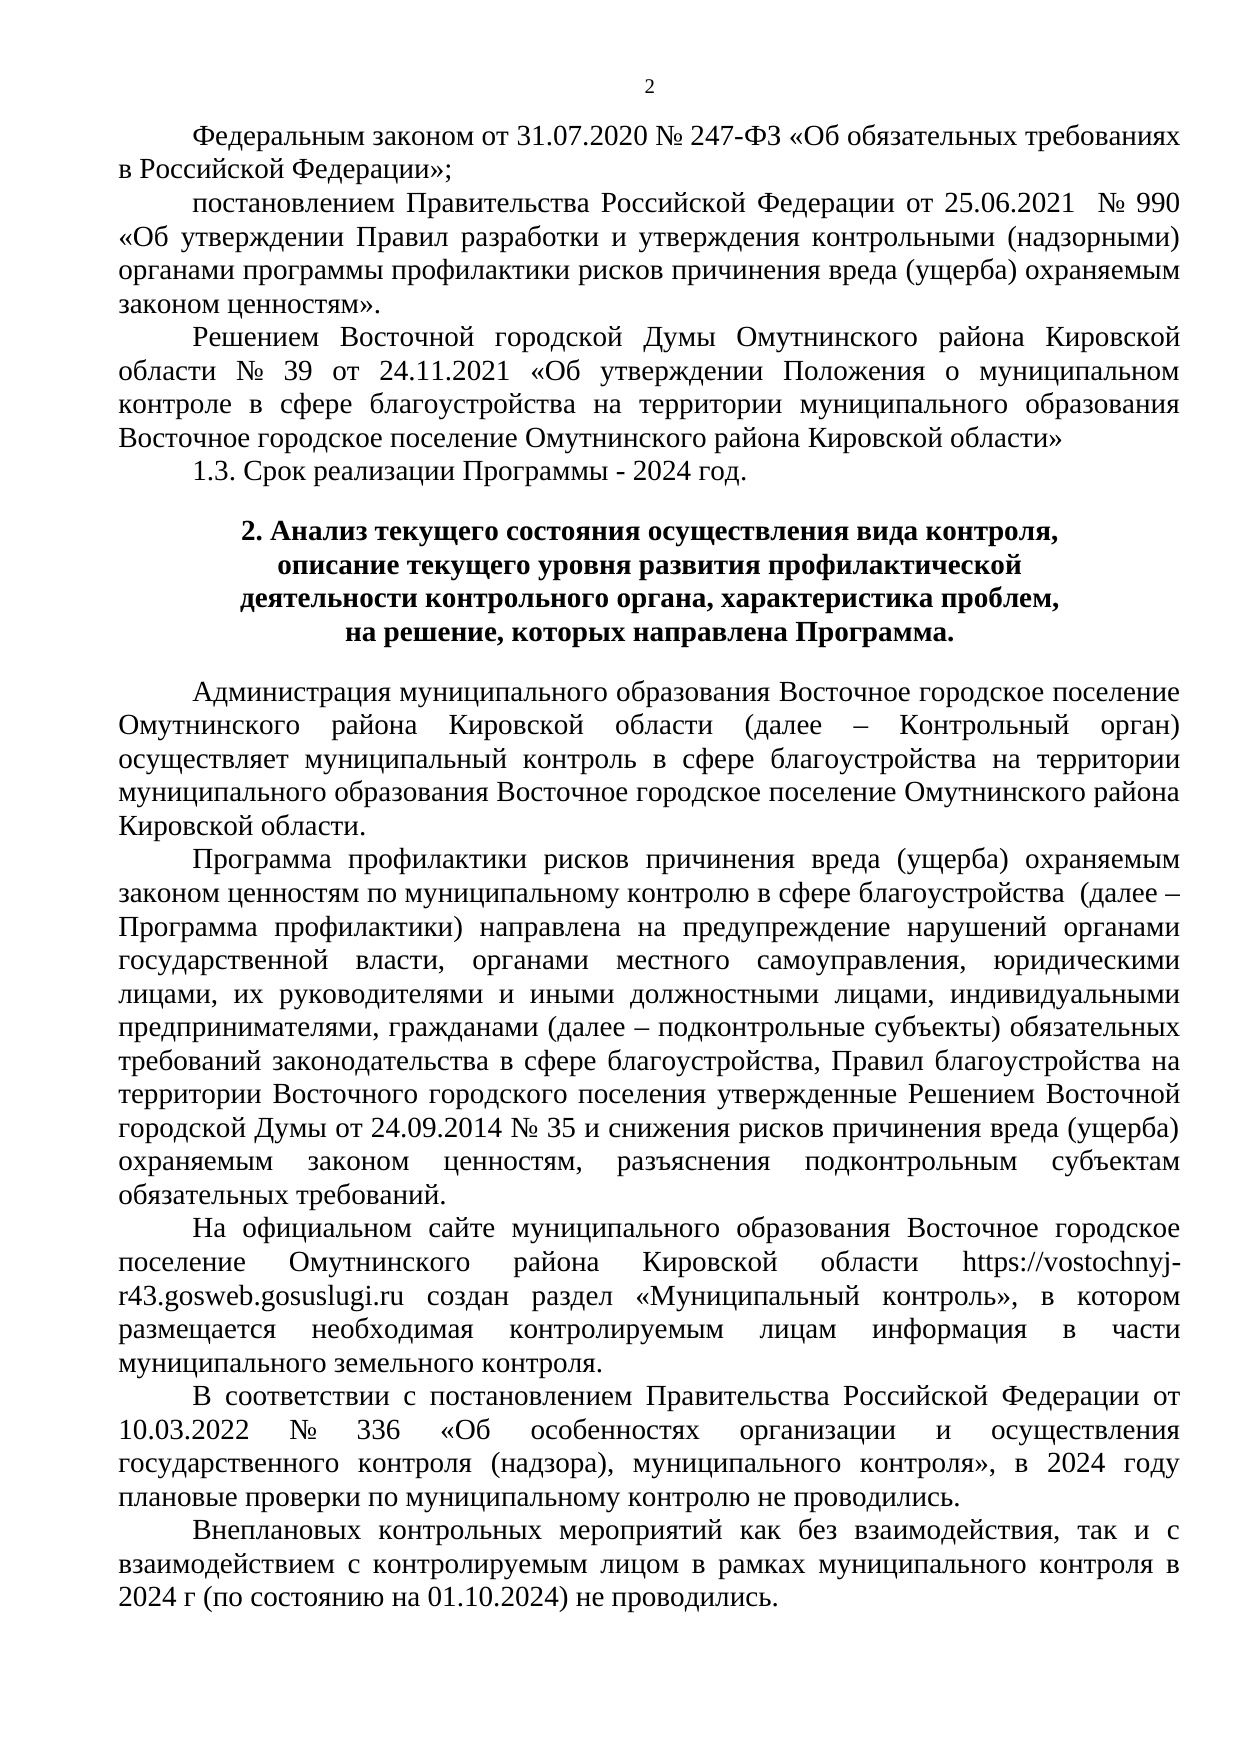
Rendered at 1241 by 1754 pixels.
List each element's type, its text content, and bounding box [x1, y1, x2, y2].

text Администрация муниципального образования Восточное городское поселение Омутнинского района Кировской области (далее – Контрольный орган) осуществляет муниципальный контроль в сфере благоустройства на территории муниципального образования Восточное городское поселение Омутнинского района Кировской области. [118, 674, 1181, 842]
text деятельности контрольного органа, характеристика проблем, [118, 581, 1181, 614]
text Программа профилактики рисков причинения вреда (ущерба) охраняемым законом ценностям по муниципальному контролю в сфере благоустройства (далее – Программа профилактики) направлена на предупреждение нарушений органами государственной власти, органами местного самоуправления, юридическими лицами, их руководителями и иными должностными лицами, индивидуальными предпринимателями, гражданами (далее – подконтрольные субъекты) обязательных требований законодательства в сфере благоустройства, Правил благоустройства на территории Восточного городского поселения утвержденные Решением Восточной городской Думы от 24.09.2014 № 35 и снижения рисков причинения вреда (ущерба) охраняемым законом ценностям, разъяснения подконтрольным субъектам обязательных требований. [118, 842, 1181, 1211]
text Федеральным законом от 31.07.2020 № 247-ФЗ «Об обязательных требованиях в Российской Федерации»; [118, 118, 1181, 185]
text 1.3. Срок реализации Программы - 2024 год. [118, 453, 1181, 487]
text на решение, которых направлена Программа. [118, 614, 1181, 648]
text Решением Восточной городской Думы Омутнинского района Кировской области № 39 от 24.11.2021 «Об утверждении Положения о муниципальном контроле в сфере благоустройства на территории муниципального образования Восточное городское поселение Омутнинского района Кировской области» [118, 319, 1181, 453]
text Внеплановых контрольных мероприятий как без взаимодействия, так и с взаимодействием с контролируемым лицом в рамках муниципального контроля в 2024 г (по состоянию на 01.10.2024) не проводились. [118, 1512, 1181, 1613]
text На официальном сайте муниципального образования Восточное городское поселение Омутнинского района Кировской области https://vostochnyj-r43.gosweb.gosuslugi.ru создан раздел «Муниципальный контроль», в котором размещается необходимая контролируемым лицам информация в части муниципального земельного контроля. [118, 1211, 1181, 1378]
text 2. Анализ текущего состояния осуществления вида контроля, [118, 513, 1181, 547]
text В соответствии с постановлением Правительства Российской Федерации от 10.03.2022 № 336 «Об особенностях организации и осуществления государственного контроля (надзора), муниципального контроля», в 2024 году плановые проверки по муниципальному контролю не проводились. [118, 1378, 1181, 1512]
text описание текущего уровня развития профилактической [118, 547, 1181, 581]
text постановлением Правительства Российской Федерации от 25.06.2021 № 990 «Об утверждении Правил разработки и утверждения контрольными (надзорными) органами программы профилактики рисков причинения вреда (ущерба) охраняемым законом ценностям». [118, 185, 1181, 319]
